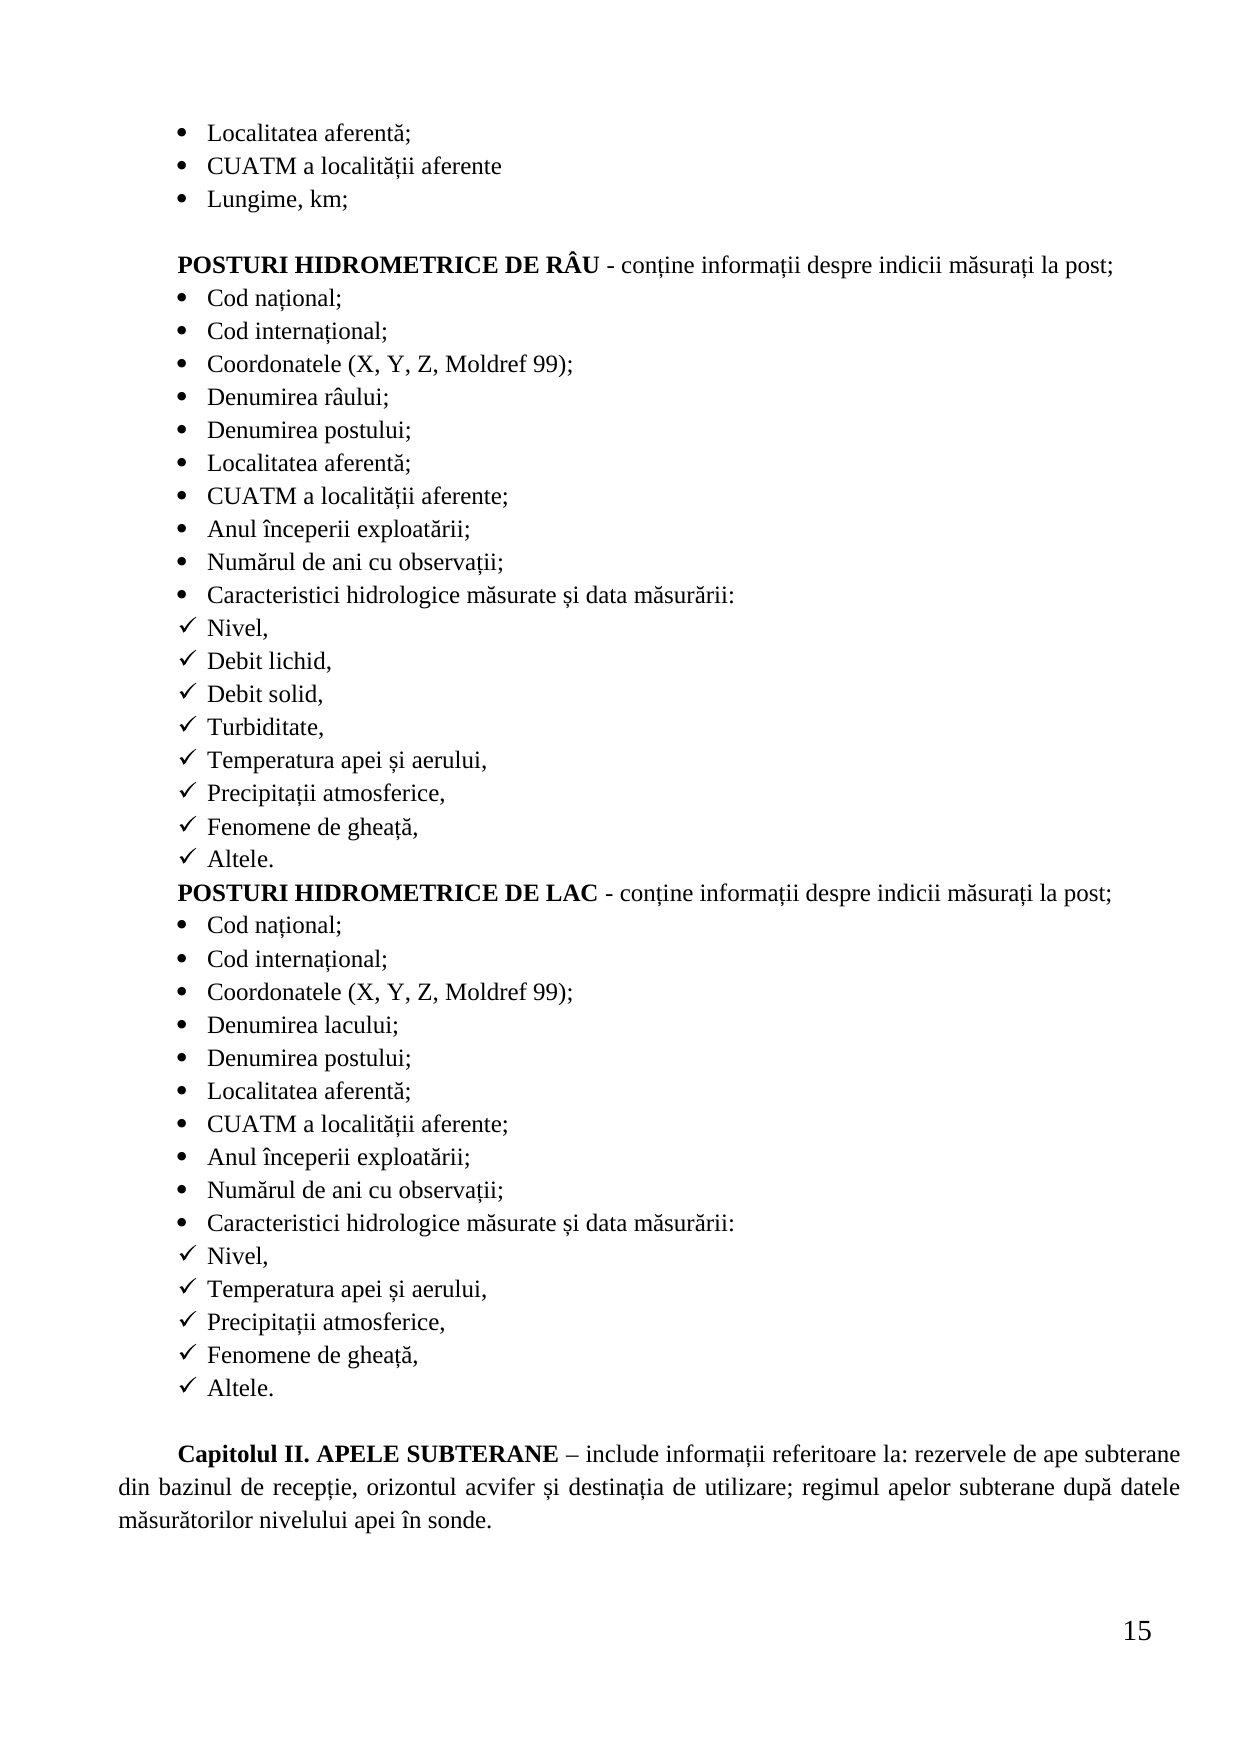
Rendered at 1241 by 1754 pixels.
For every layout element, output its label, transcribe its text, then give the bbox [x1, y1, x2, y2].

list Cod internațional; [118, 316, 1181, 345]
list Nivel, [118, 1241, 1181, 1269]
list Coordonatele (X, Y, Z, Moldref 99); [118, 349, 1181, 378]
list Debit solid, [118, 679, 1181, 708]
text Posturi hidrometrice de râu - conține informații despre indicii măsurați la post; [118, 250, 1181, 279]
list Denumirea lacului; [118, 1010, 1181, 1038]
list Caracteristici hidrologice măsurate și data măsurării: [118, 580, 1181, 609]
list Denumirea postului; [118, 1043, 1181, 1071]
list Caracteristici hidrologice măsurate și data măsurării: [118, 1208, 1181, 1237]
list Altele. [118, 844, 1181, 873]
list Cod național; [118, 911, 1181, 939]
list Localitatea aferentă; [118, 118, 1181, 147]
list Localitatea aferentă; [118, 448, 1181, 477]
list Precipitații atmosferice, [118, 778, 1181, 807]
list Fenomene de gheață, [118, 1340, 1181, 1369]
list CUATM a localității aferente; [118, 1109, 1181, 1137]
list Temperatura apei și aerului, [118, 746, 1181, 774]
list Nivel, [118, 613, 1181, 642]
list Anul începerii exploatării; [118, 514, 1181, 543]
text Posturi hidrometrice de lac - conține informații despre indicii măsurați la post; [118, 878, 1181, 906]
list Lungime, km; [118, 184, 1181, 213]
list Numărul de ani cu observații; [118, 547, 1181, 576]
list Debit lichid, [118, 646, 1181, 675]
list Cod național; [118, 283, 1181, 312]
list Localitatea aferentă; [118, 1076, 1181, 1104]
list Temperatura apei și aerului, [118, 1274, 1181, 1303]
list Cod internațional; [118, 944, 1181, 972]
list Anul începerii exploatării; [118, 1142, 1181, 1171]
list Fenomene de gheață, [118, 812, 1181, 840]
list Coordonatele (X, Y, Z, Moldref 99); [118, 977, 1181, 1005]
text Capitolul II. APELE SUBTERANE – include informații referitoare la: rezervele de ape subterane din bazinul de recepție, orizontul acvifer și destinația de utilizare; regimul apelor subterane după datele măsurătorilor nivelului apei în sonde. [118, 1439, 1181, 1534]
list CUATM a localității aferente [118, 151, 1181, 180]
list Precipitații atmosferice, [118, 1307, 1181, 1336]
list Denumirea râului; [118, 382, 1181, 411]
list Denumirea postului; [118, 415, 1181, 444]
list Altele. [118, 1373, 1181, 1402]
list CUATM a localității aferente; [118, 481, 1181, 510]
list Turbiditate, [118, 712, 1181, 741]
list Numărul de ani cu observații; [118, 1175, 1181, 1203]
